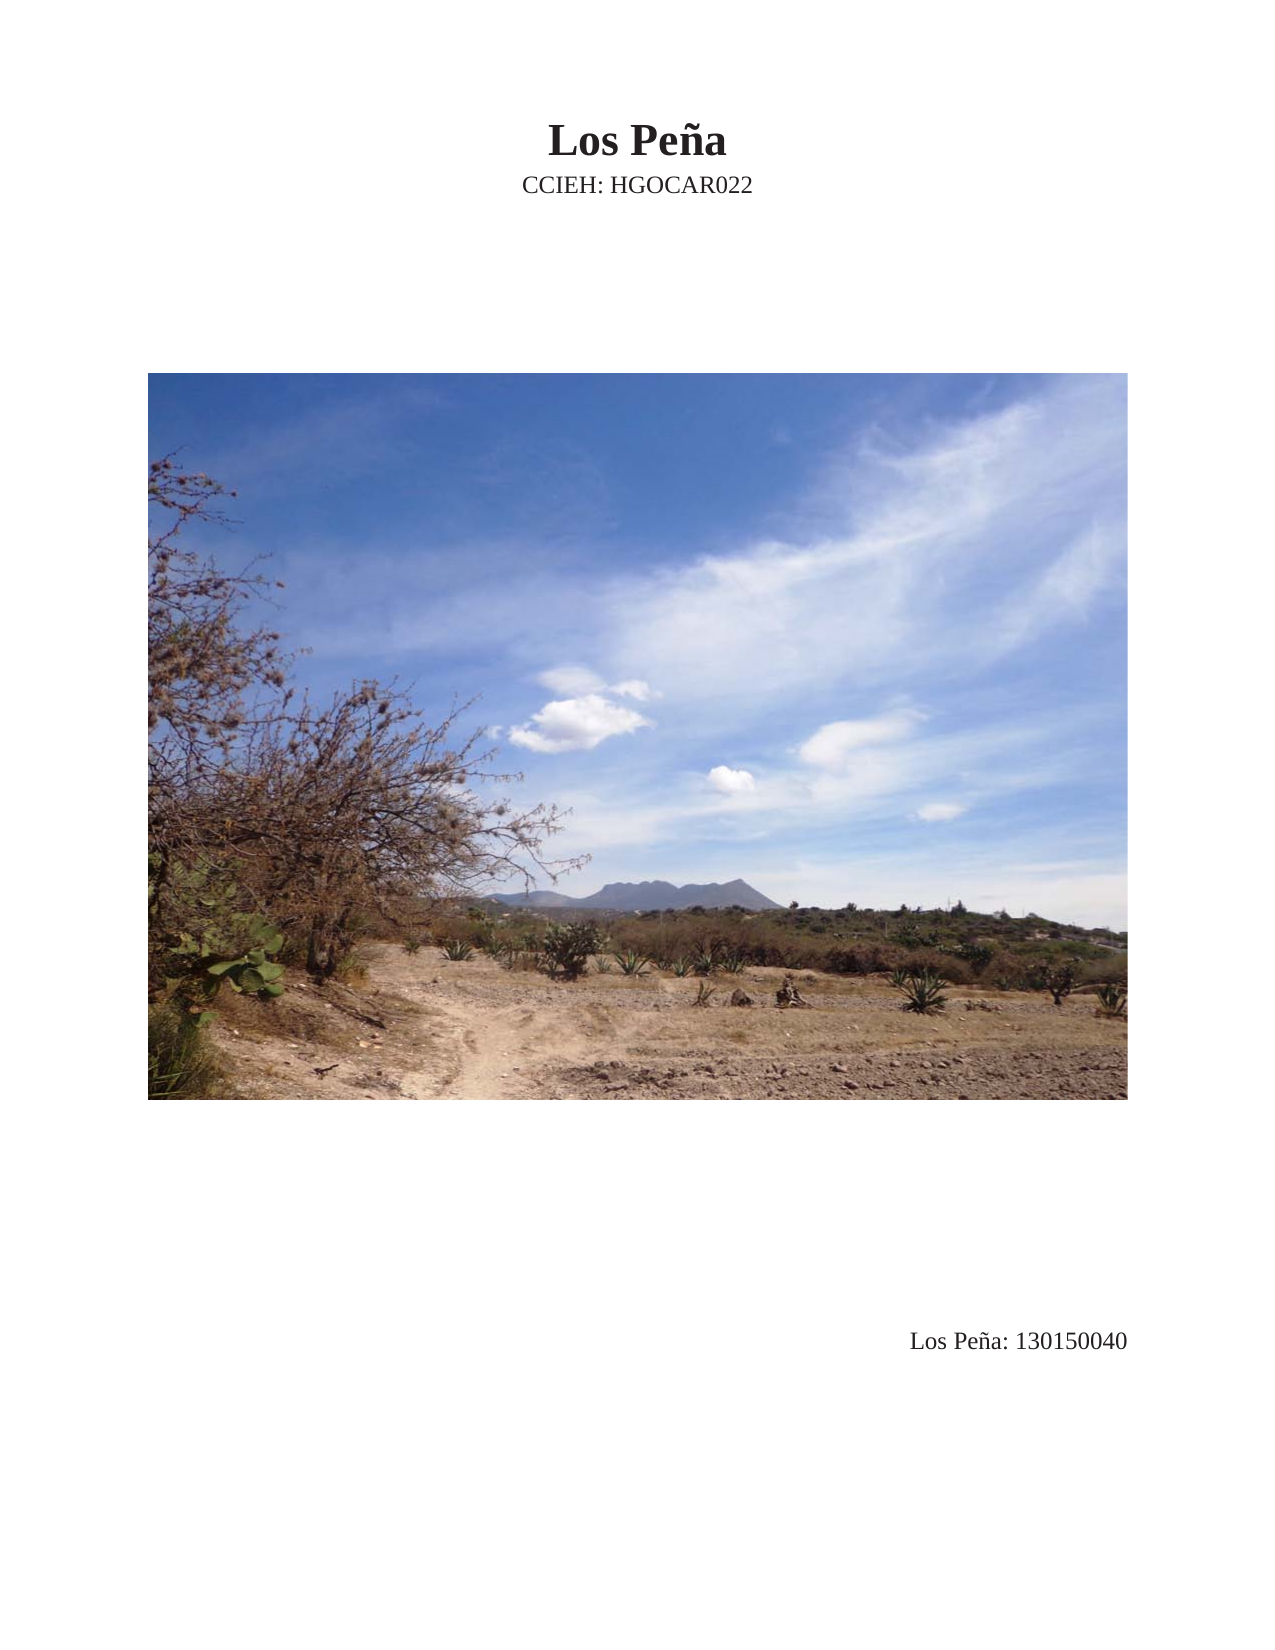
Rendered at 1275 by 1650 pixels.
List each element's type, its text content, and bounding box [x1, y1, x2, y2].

text CCIEH: HGOCAR022 [522, 170, 1127, 198]
picture [147, 372, 1128, 1100]
text Los Peña [548, 113, 1127, 166]
text Los Peña: 130150040 [177, 1326, 1127, 1355]
